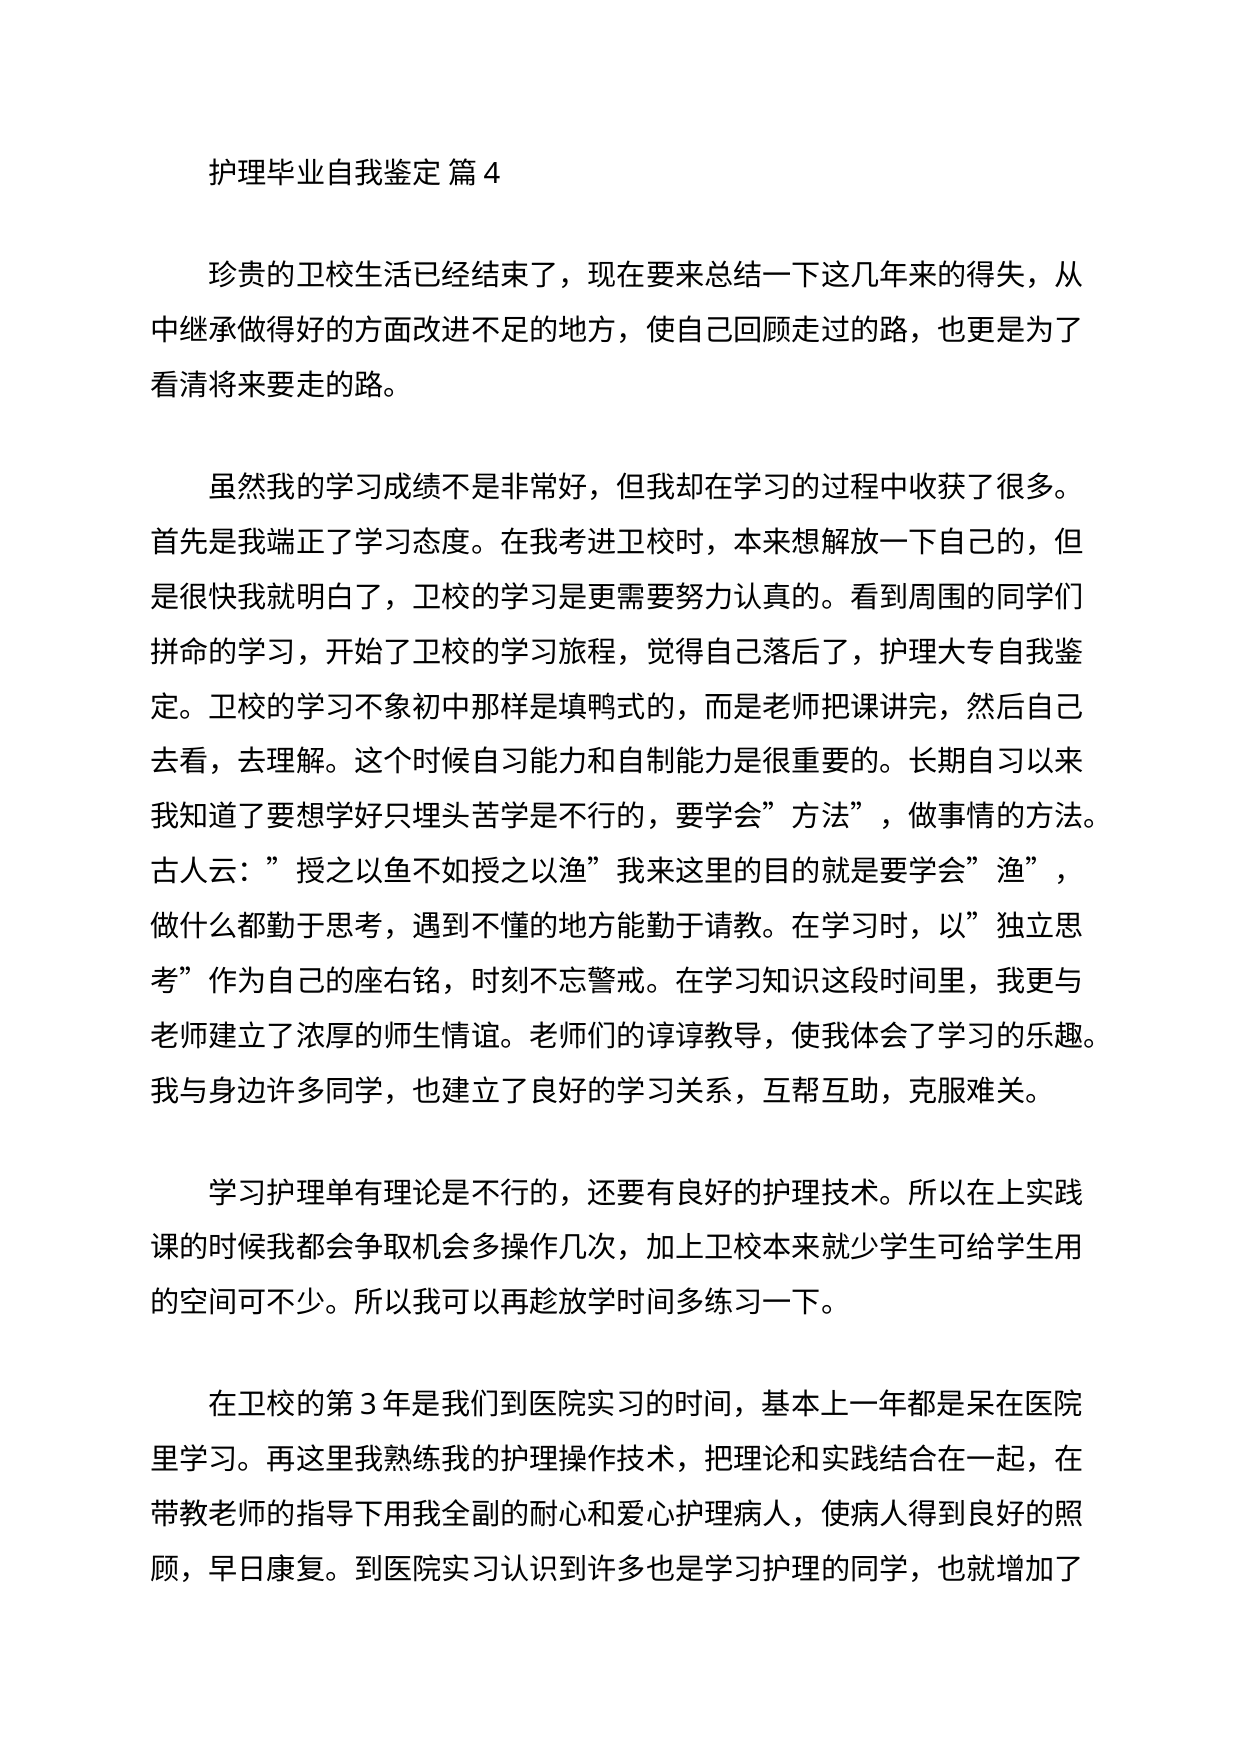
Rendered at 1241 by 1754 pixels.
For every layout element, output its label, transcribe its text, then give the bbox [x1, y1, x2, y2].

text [150, 1381, 1090, 1588]
text 虽然我的学习成绩不是非常好，但我却在学习的过程中收获了很多。首先是我端正了学习态度。在我考进卫校时，本来想解放一下自己的，但是很快我就明白了，卫校的学习是更需要努力认真的。看到周围的同学们拼命的学习，开始了卫校的学习旅程，觉得自己落后了，护理大专自我鉴定。卫校的学习不象初中那样是填鸭式的，而是老师把课讲完，然后自己去看，去理解。这个时候自习能力和自制能力是很重要的。长期自习以来我知道了要想学好只埋头苦学是不行的，要学会”方法”，做事情的方法。古人云：”授之以鱼不如授之以渔”我来这里的目的就是要学会”渔”，做什么都勤于思考，遇到不懂的地方能勤于请教。在学习时，以”独立思考”作为自己的座右铭，时刻不忘警戒。在学习知识这段时间里，我更与老师建立了浓厚的师生情谊。老师们的谆谆教导，使我体会了学习的乐趣。我与身边许多同学，也建立了良好的学习关系，互帮互助，克服难关。 [150, 463, 1090, 1110]
text 珍贵的卫校生活已经结束了，现在要来总结一下这几年来的得失，从中继承做得好的方面改进不足的地方，使自己回顾走过的路，也更是为了看清将来要走的路。 [150, 252, 1090, 404]
text 护理毕业自我鉴定 篇4 [150, 150, 1090, 192]
text 学习护理单有理论是不行的，还要有良好的护理技术。所以在上实践课的时候我都会争取机会多操作几次，加上卫校本来就少学生可给学生用的空间可不少。所以我可以再趁放学时间多练习一下。 [150, 1169, 1090, 1321]
